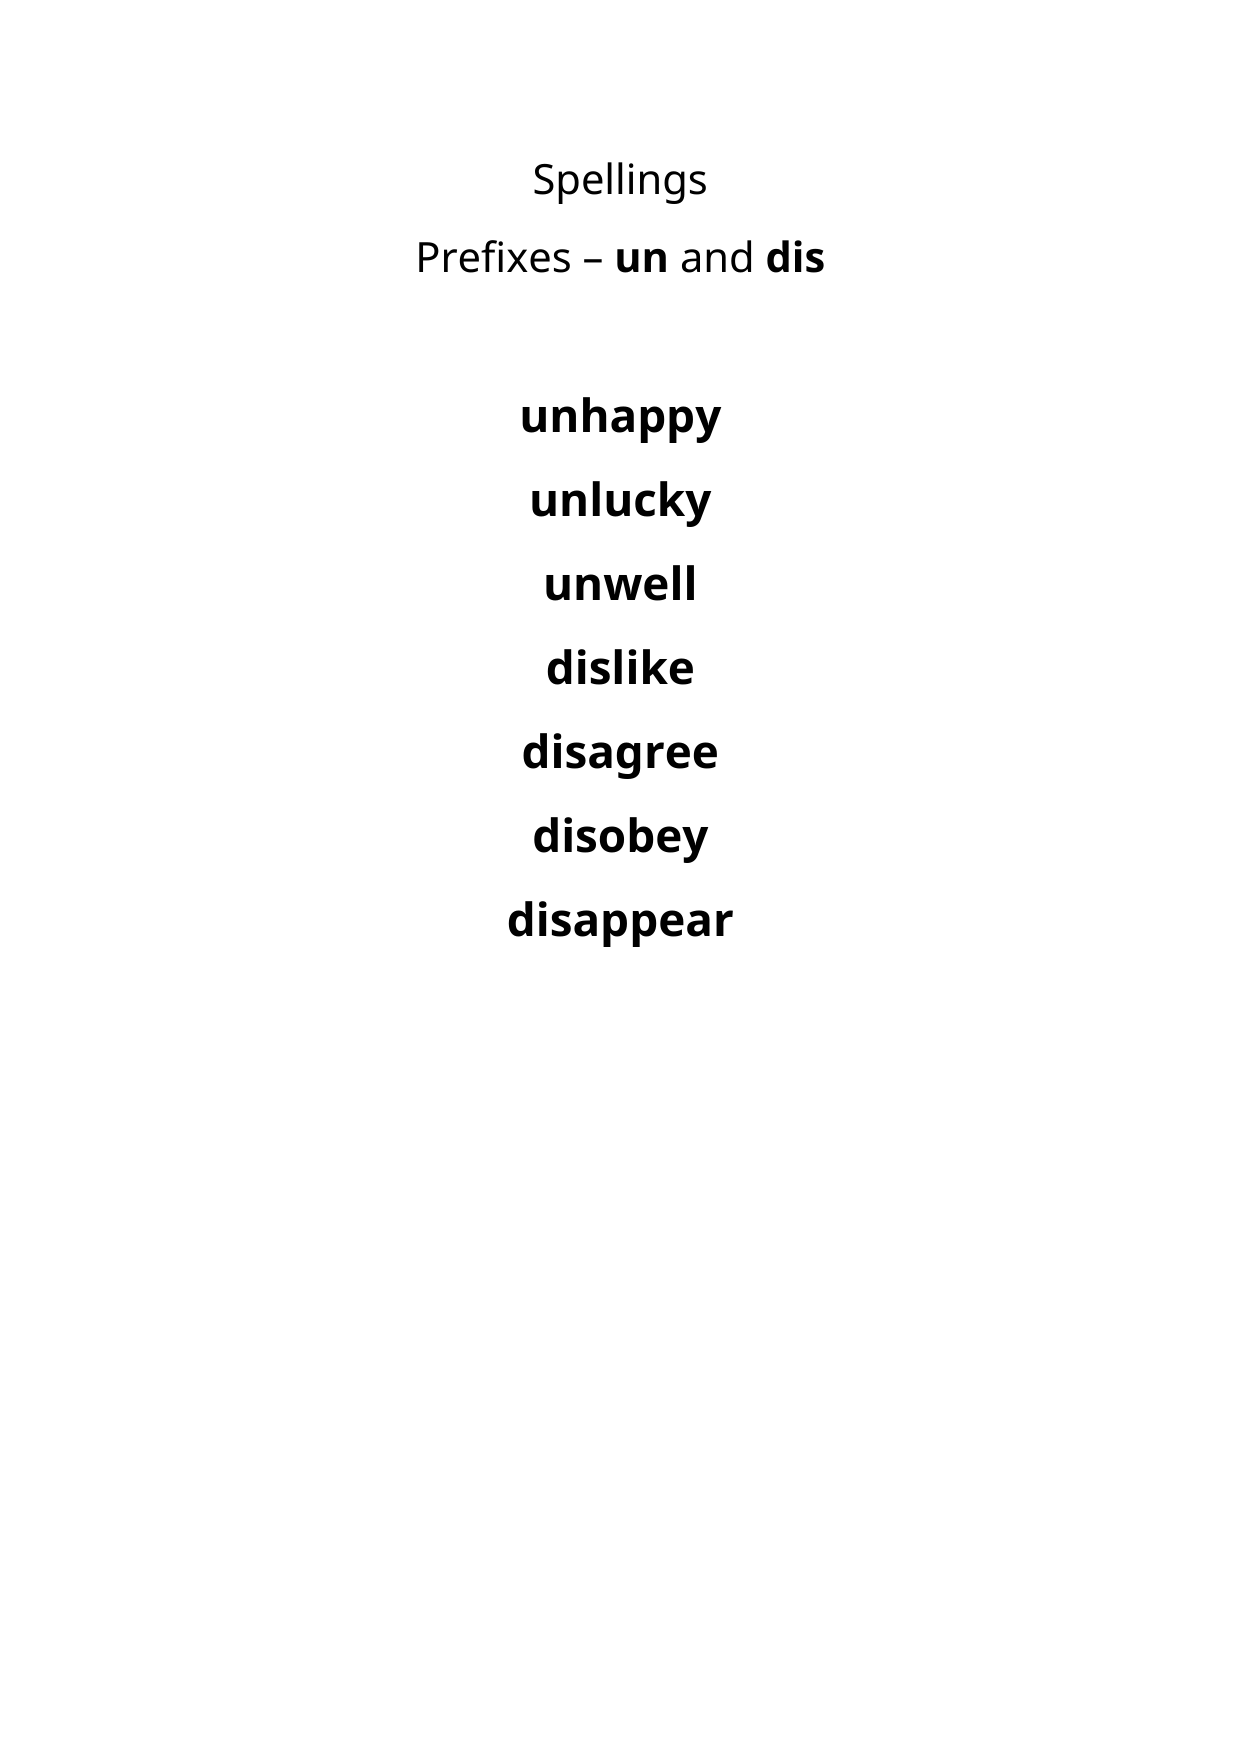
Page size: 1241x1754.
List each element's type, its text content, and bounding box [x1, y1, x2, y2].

text unlucky [150, 468, 1090, 530]
text disagree [150, 719, 1090, 782]
text unwell [150, 552, 1090, 614]
text disobey [150, 803, 1090, 866]
text Spellings [150, 150, 1090, 207]
text disappear [150, 887, 1090, 950]
text dislike [150, 636, 1090, 698]
text Prefixes – un and dis [150, 228, 1090, 285]
text unhappy [150, 384, 1090, 446]
